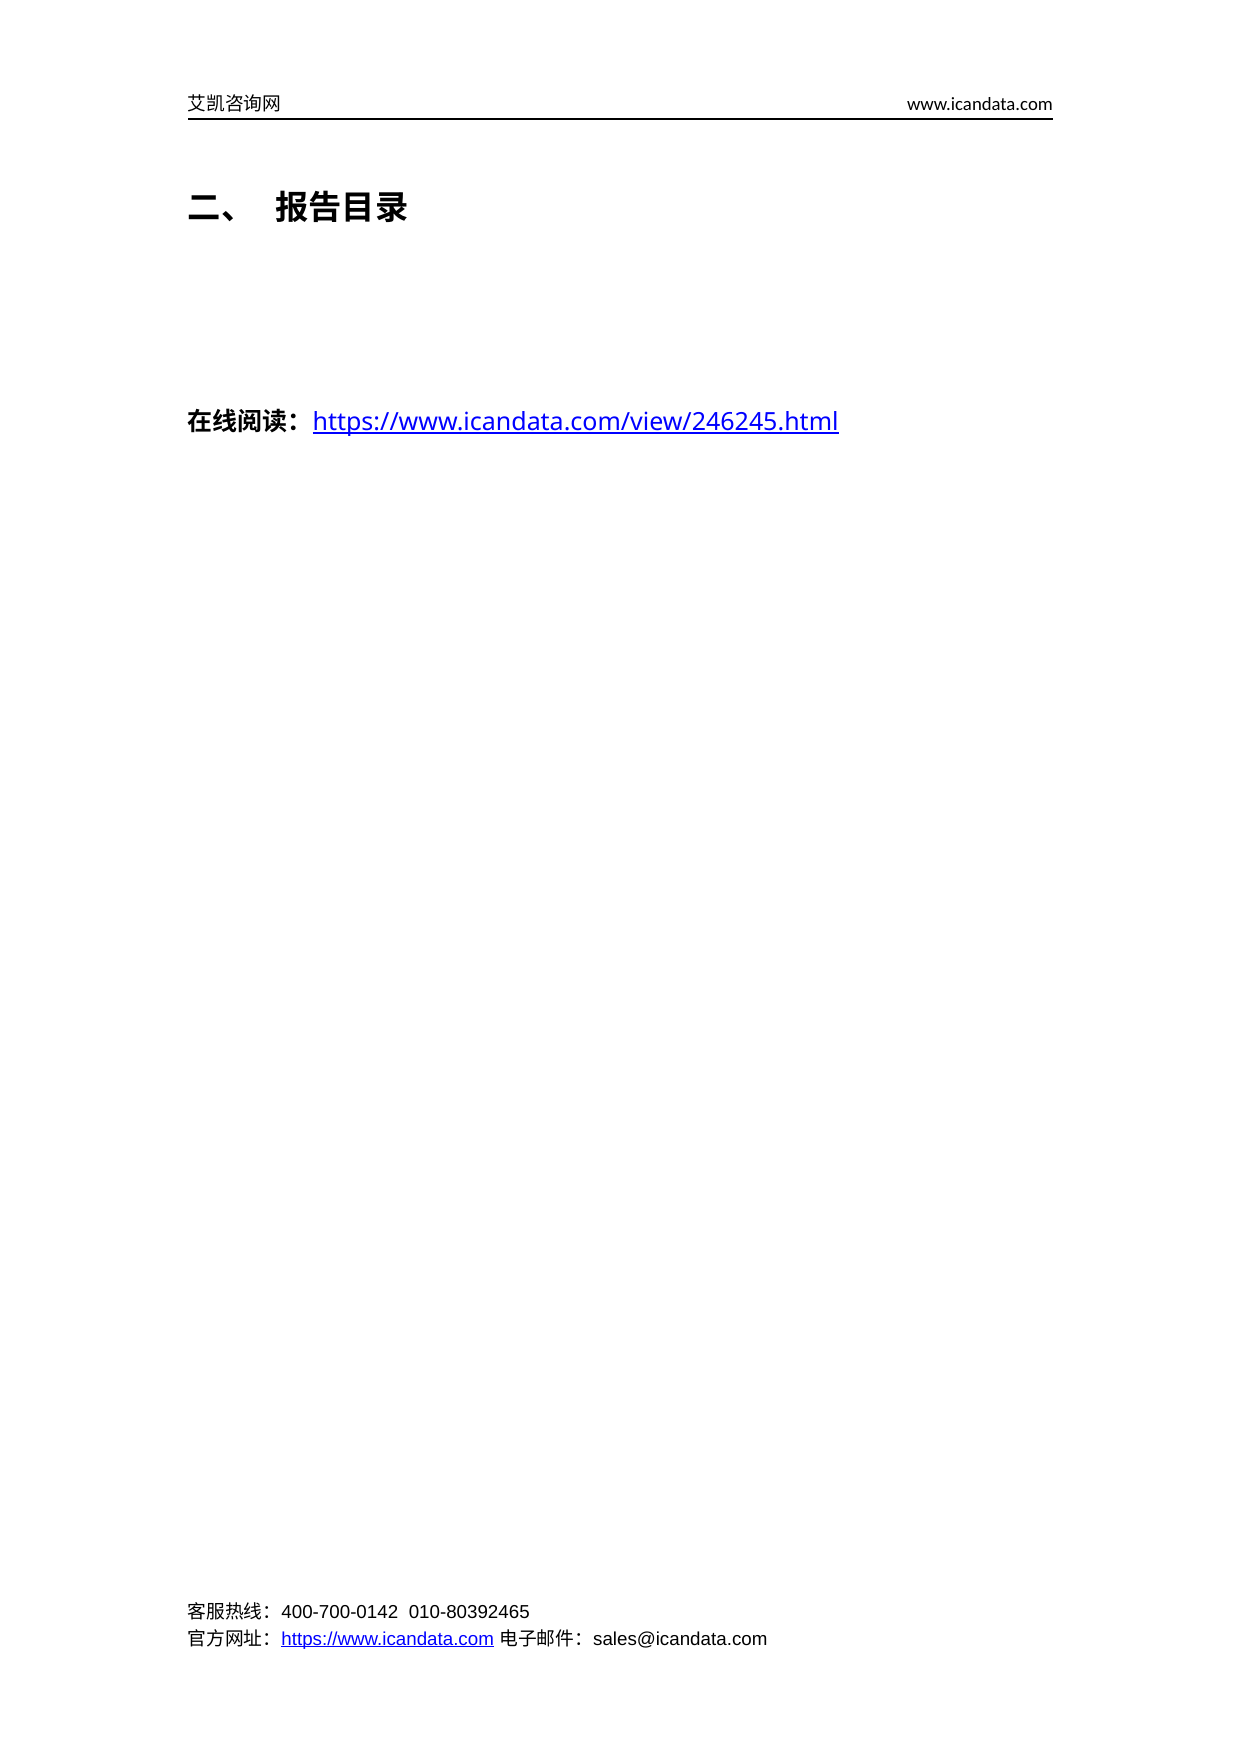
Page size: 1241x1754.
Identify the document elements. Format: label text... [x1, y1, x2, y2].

text 在线阅读：https://www.icandata.com/view/246245.html [187, 387, 1053, 452]
subtitle 报告目录 [187, 172, 1053, 237]
